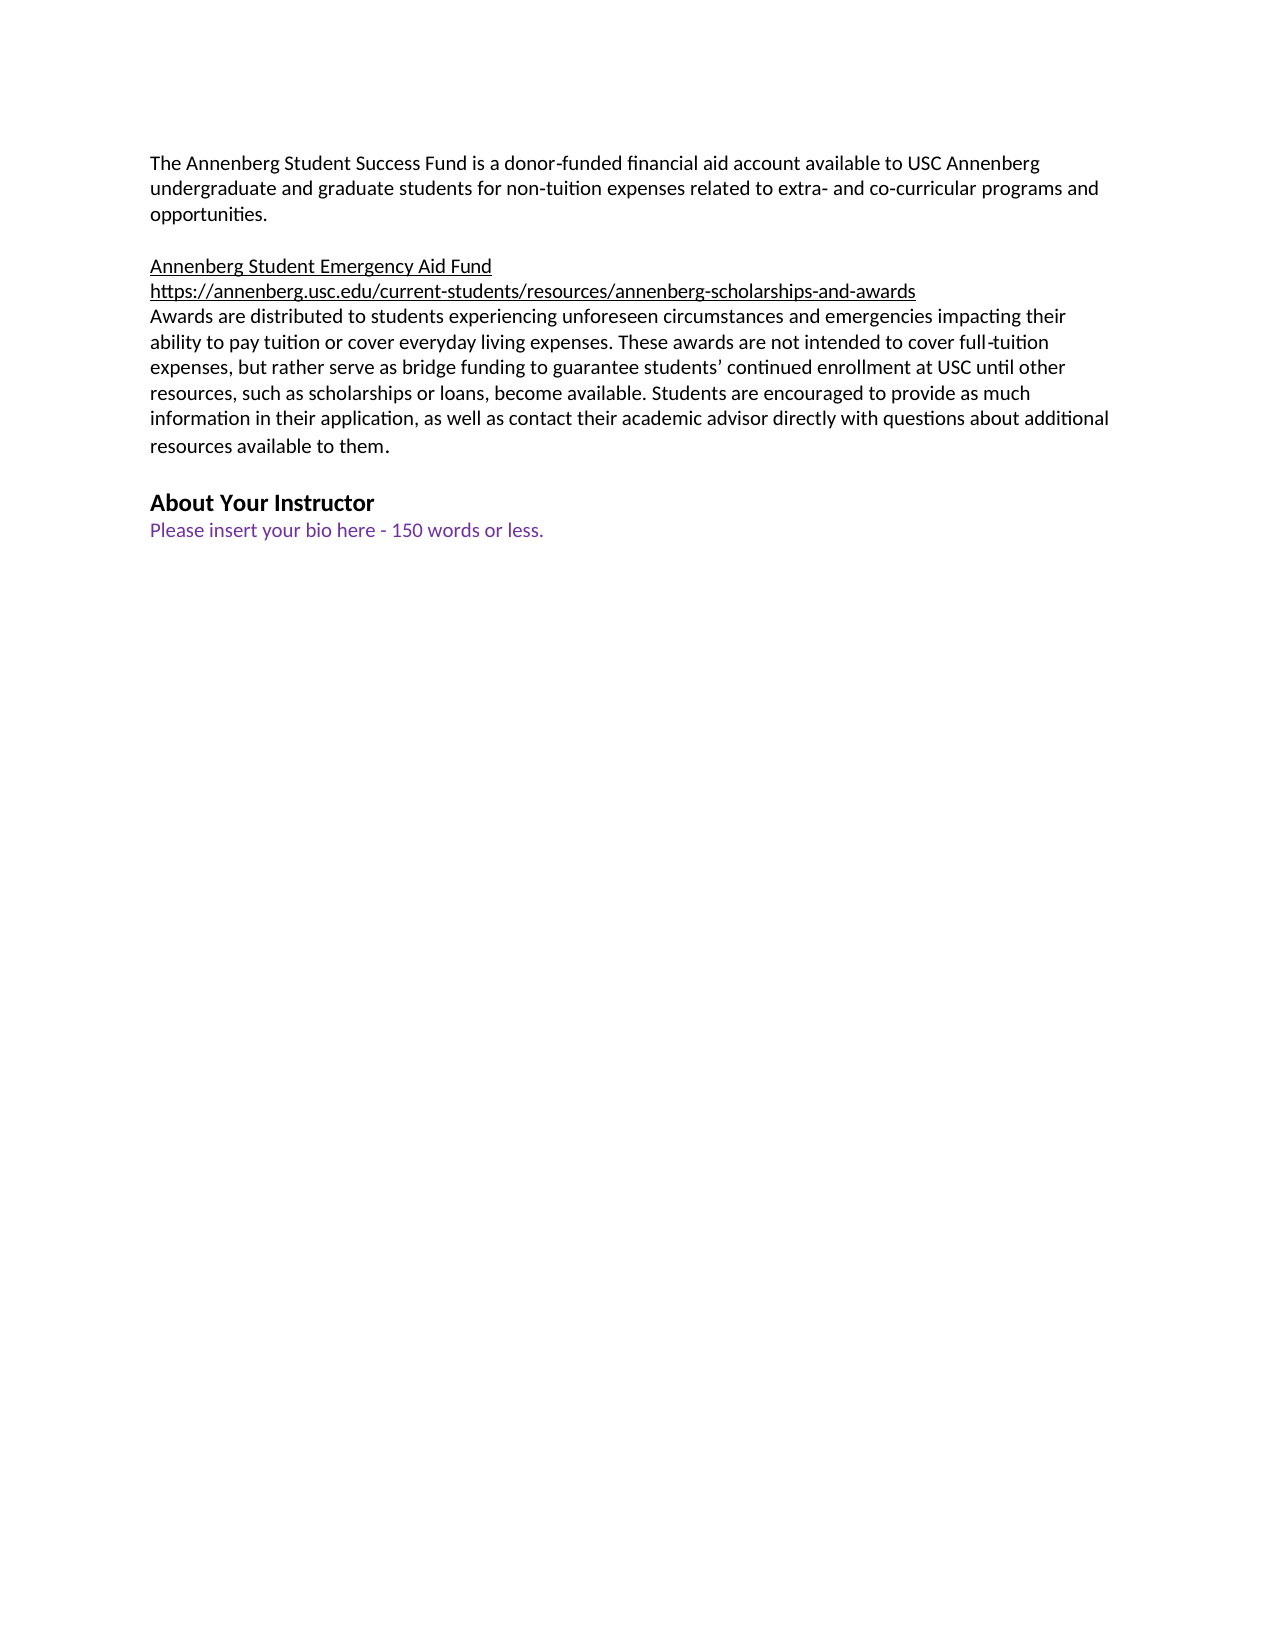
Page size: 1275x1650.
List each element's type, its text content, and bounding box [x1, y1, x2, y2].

subtitle About Your Instructor [150, 487, 1125, 517]
text Please insert your bio here - 150 words or less. [150, 517, 1125, 543]
text Awards are distributed to students experiencing unforeseen circumstances and emergencies impacting their ability to pay tuition or cover everyday living expenses. These awards are not intended to cover full‐tuition expenses, but rather serve as bridge funding to guarantee students’ continued enrollment at USC until other resources, such as scholarships or loans, become available. Students are encouraged to provide as much information in their application, as well as contact their academic advisor directly with questions about additional resources available to them. [150, 304, 1111, 459]
text The Annenberg Student Success Fund is a donor‐funded financial aid account available to USC Annenberg undergraduate and graduate students for non‐tuition expenses related to extra‐ and co‐curricular programs and opportunities. [150, 150, 1125, 226]
text Annenberg Student Emergency Aid Fund [150, 253, 1125, 278]
text https://annenberg.usc.edu/current-students/resources/annenberg-scholarships-and-awards [150, 278, 1111, 304]
